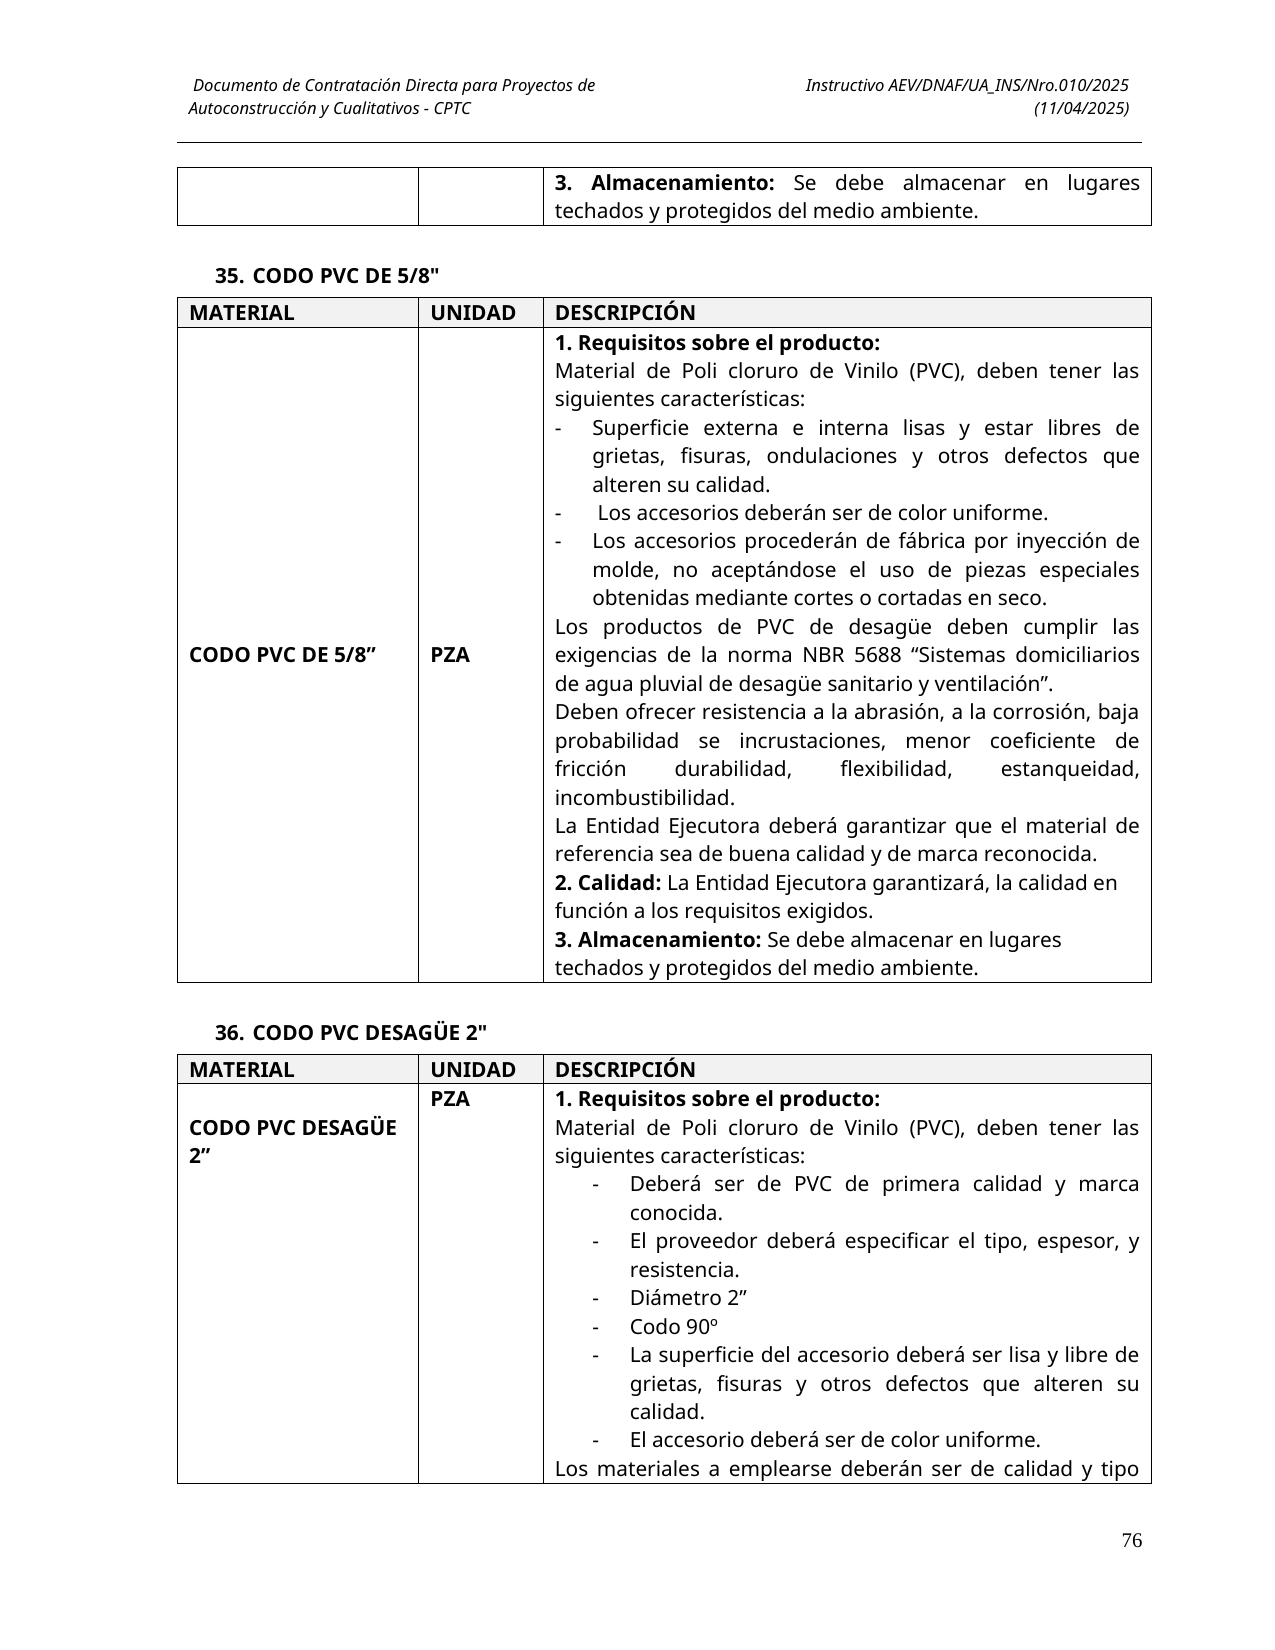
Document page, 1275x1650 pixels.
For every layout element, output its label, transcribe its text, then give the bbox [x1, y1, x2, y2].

list CODO PVC DESAGÜE 2" [215, 1018, 1142, 1047]
list CODO PVC DE 5/8" [215, 262, 1142, 290]
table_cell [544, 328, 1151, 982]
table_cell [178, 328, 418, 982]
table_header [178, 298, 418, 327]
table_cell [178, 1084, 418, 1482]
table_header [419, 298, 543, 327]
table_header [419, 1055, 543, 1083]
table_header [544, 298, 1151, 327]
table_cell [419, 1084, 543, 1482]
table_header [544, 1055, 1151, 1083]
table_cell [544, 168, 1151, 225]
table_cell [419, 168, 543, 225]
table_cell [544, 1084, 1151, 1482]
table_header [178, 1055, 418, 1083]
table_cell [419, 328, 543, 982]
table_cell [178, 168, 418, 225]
